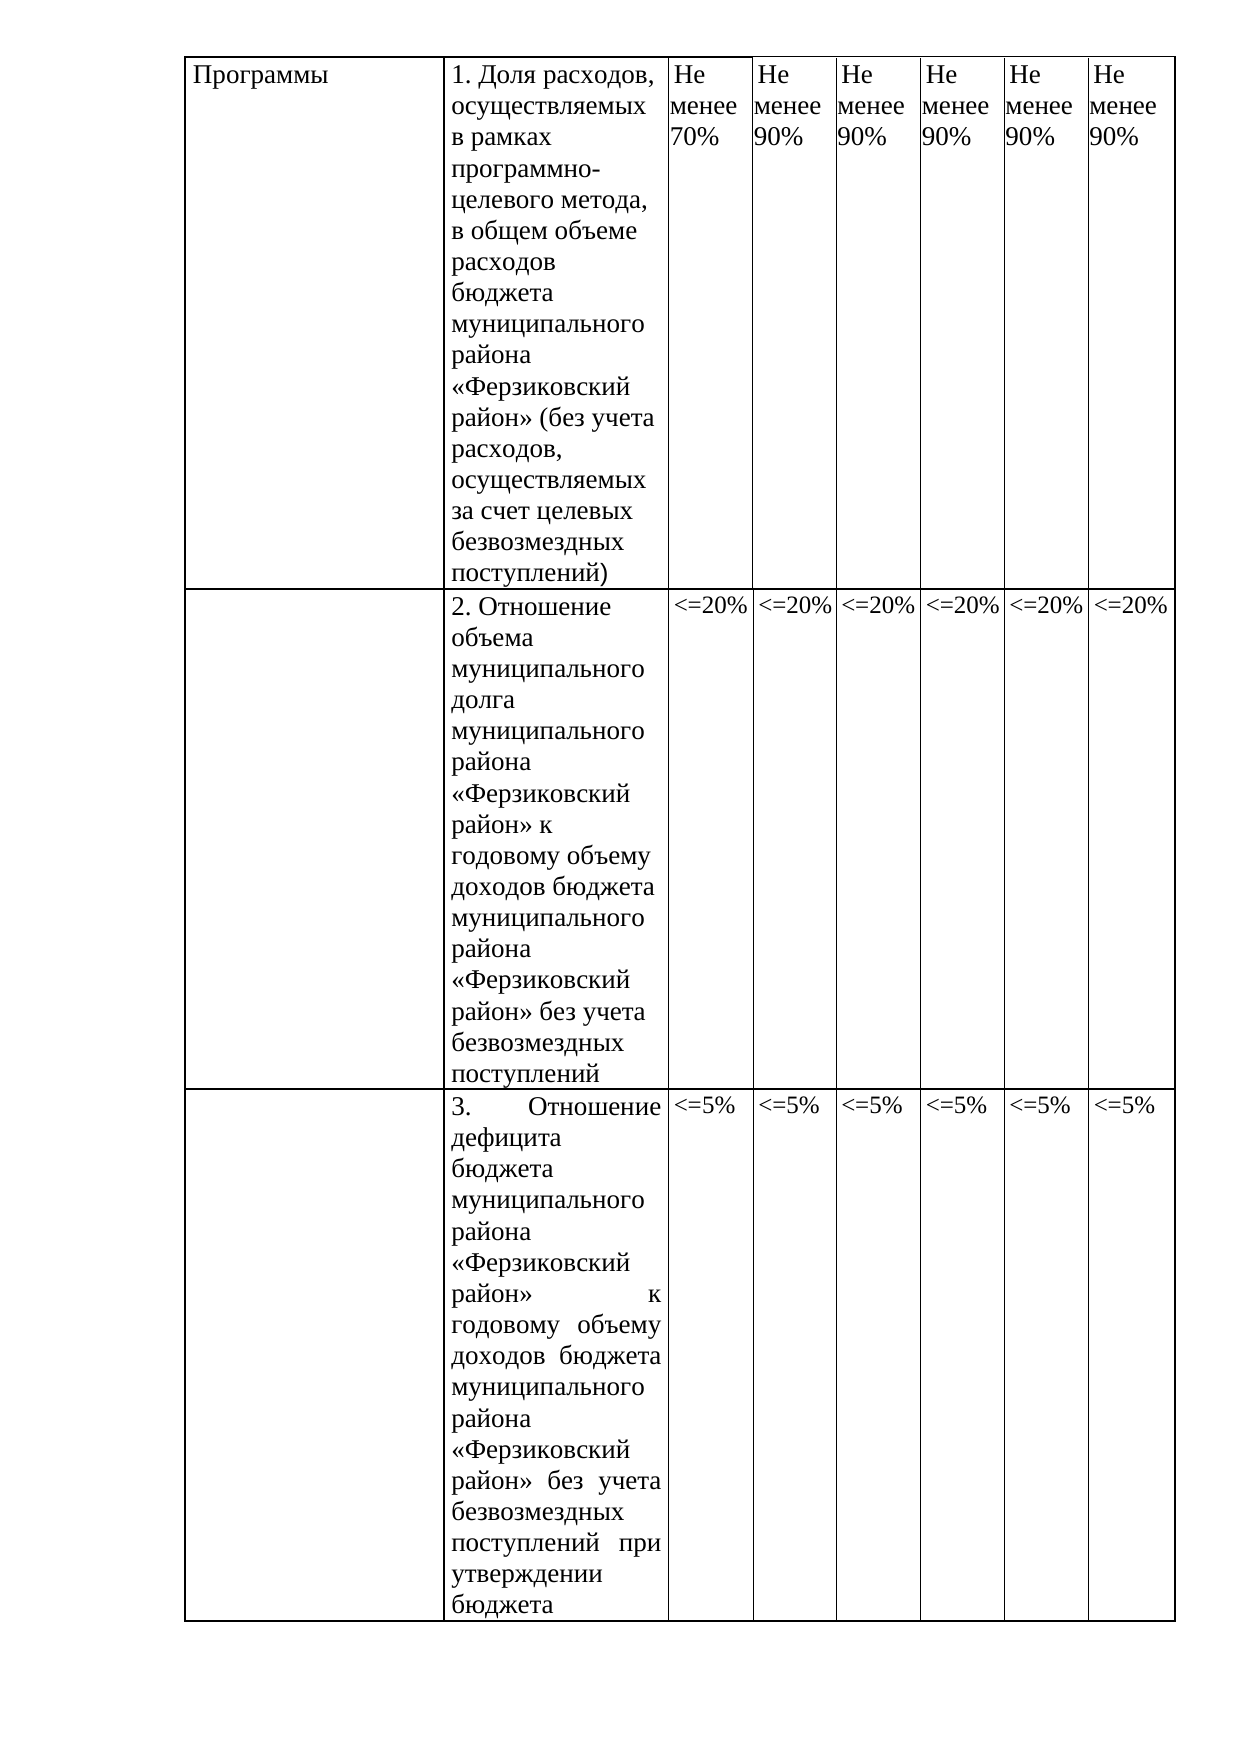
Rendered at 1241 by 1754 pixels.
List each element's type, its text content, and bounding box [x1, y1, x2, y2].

table_cell <=5% [837, 1090, 920, 1620]
table_cell 1. Доля расходов, осуществляемых в рамках программно-целевого метода, в общем объеме расходов бюджета муниципального района «Ферзиковский район» (без учета расходов, осуществляемых за счет целевых безвозмездных поступлений) [445, 58, 668, 588]
table_cell Индикаторы муниципальной Программы [186, 58, 443, 588]
table_cell [186, 1090, 443, 1620]
table_cell <=20% [1005, 590, 1088, 1088]
table_cell [186, 590, 443, 1088]
table_cell Не менее 90% [836, 57, 921, 588]
table_cell Не менее 90% [1004, 57, 1088, 588]
table_cell <=5% [754, 1090, 836, 1620]
table_cell 2. Отношение объема муниципального долга муниципального района «Ферзиковский район» к годовому объему доходов бюджета муниципального района «Ферзиковский район» без учета безвозмездных поступлений [445, 590, 668, 1088]
table_cell <=5% [1005, 1090, 1088, 1620]
table_cell Не менее 70% [669, 58, 752, 588]
table_cell Не менее 90% [753, 57, 836, 588]
table_cell <=5% [1089, 1090, 1174, 1620]
table_cell <=20% [1089, 590, 1174, 1088]
table_cell 3. Отношение дефицита бюджета муниципального района «Ферзиковский район» к годовому объему доходов бюджета муниципального района «Ферзиковский район» без учета безвозмездных поступлений при утверждении бюджета [445, 1090, 668, 1620]
table_cell <=20% [921, 590, 1004, 1088]
table_cell Не менее 90% [921, 57, 1004, 588]
table_cell <=20% [754, 590, 836, 1088]
table_cell <=5% [669, 1090, 753, 1620]
table_cell <=20% [669, 590, 753, 1088]
table_cell <=20% [837, 590, 920, 1088]
table_cell <=5% [921, 1090, 1004, 1620]
table_cell Не менее 90% [1088, 57, 1174, 588]
